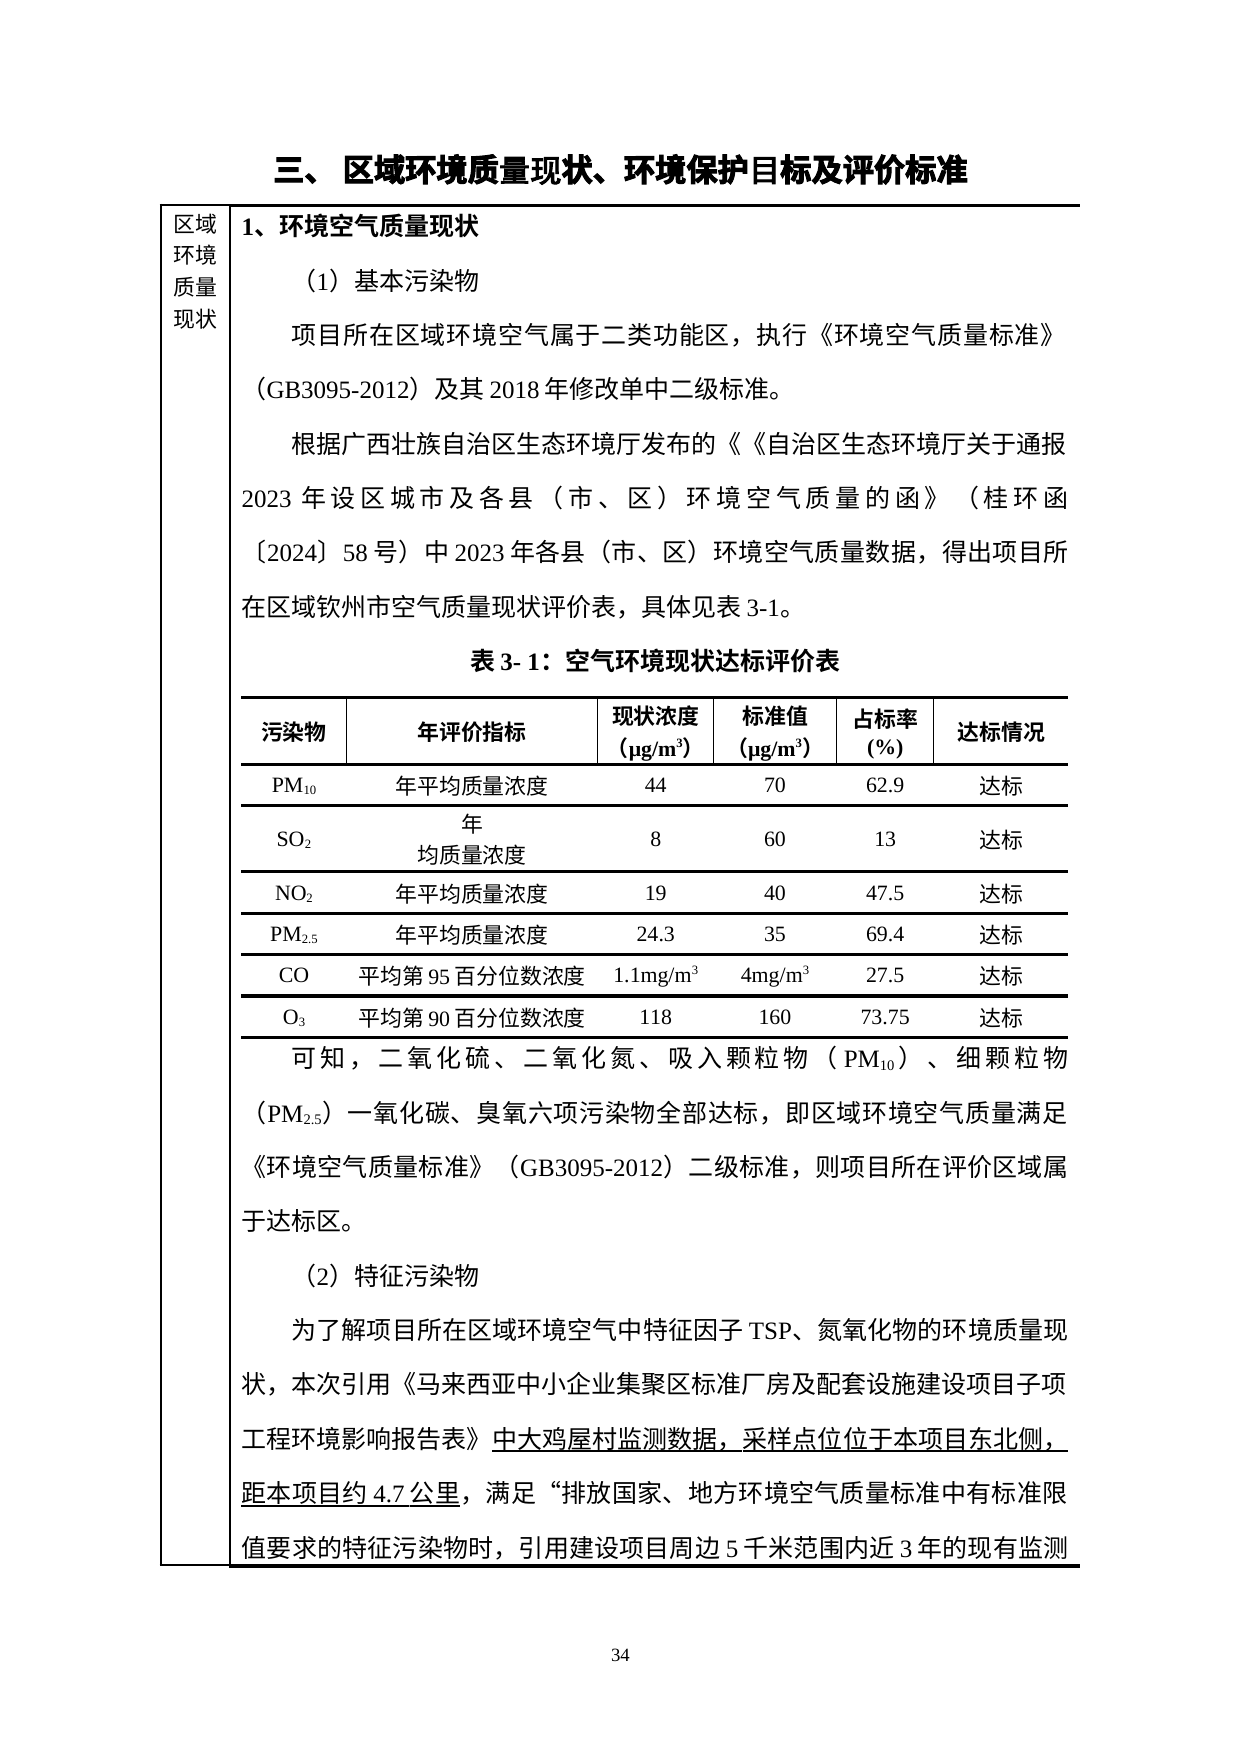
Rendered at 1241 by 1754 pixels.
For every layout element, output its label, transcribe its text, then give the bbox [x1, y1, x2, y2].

table_header 区域环境质量现状 [162, 206, 229, 1564]
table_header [231, 207, 1079, 1564]
subtitle 区域环境质量现状、环境保护目标及评价标准 [187, 150, 1053, 186]
